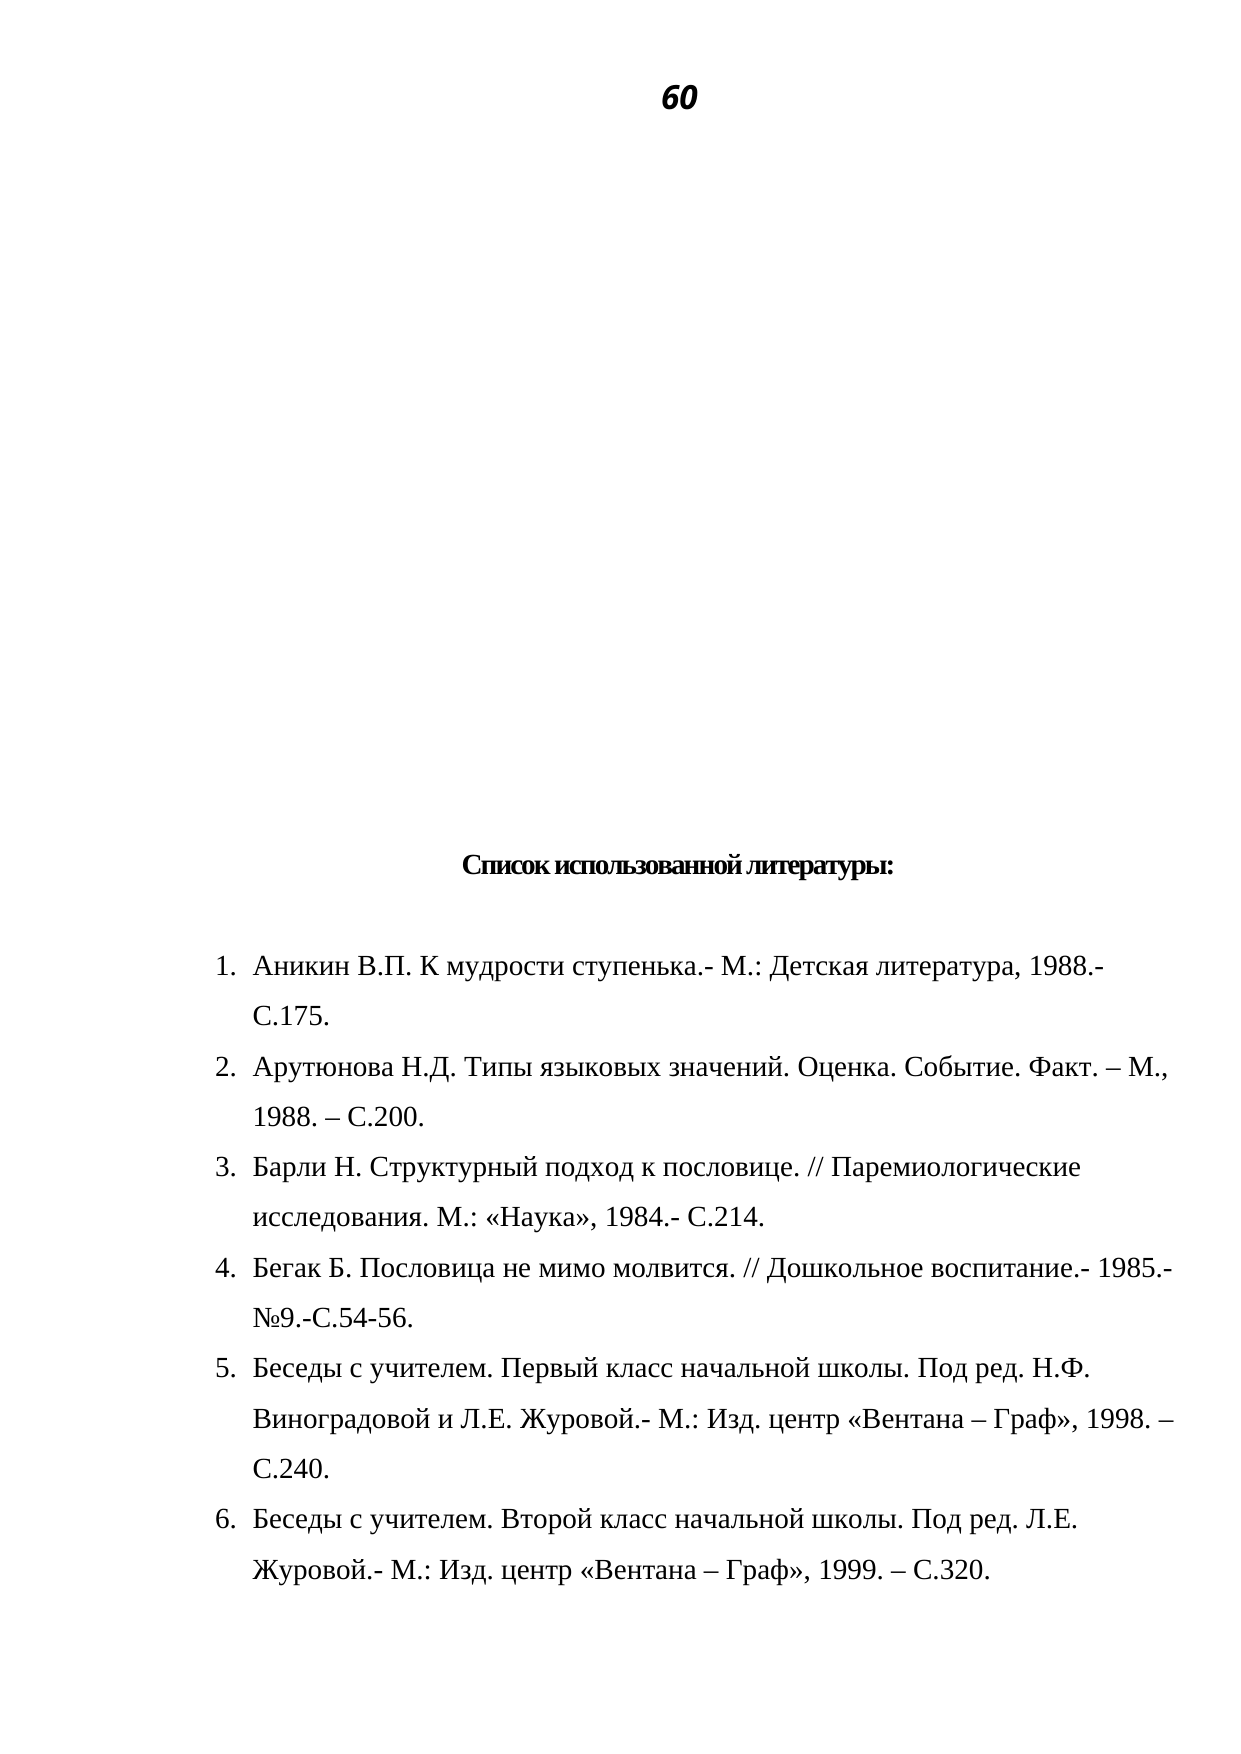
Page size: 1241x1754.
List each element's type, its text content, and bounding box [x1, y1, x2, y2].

list Бегак Б. Пословица не мимо молвится. // Дошкольное воспитание.- 1985.- №9.-С.54-56. [215, 1250, 1181, 1334]
text Список использованной литературы: [177, 847, 1181, 881]
list Беседы с учителем. Первый класс начальной школы. Под ред. Н.Ф. Виноградовой и Л.Е. Журовой.- М.: Изд. центр «Вентана – Граф», 1998. – С.240. [215, 1351, 1181, 1485]
list Беседы с учителем. Второй класс начальной школы. Под ред. Л.Е. Журовой.- М.: Изд. центр «Вентана – Граф», 1999. – С.320. [215, 1501, 1181, 1585]
list Арутюнова Н.Д. Типы языковых значений. Оценка. Событие. Факт. – М., 1988. – С.200. [215, 1049, 1181, 1132]
list Барли Н. Структурный подход к пословице. // Паремиологические исследования. М.: «Наука», 1984.- С.214. [215, 1149, 1181, 1233]
list Аникин В.П. К мудрости ступенька.- М.: Детская литература, 1988.- С.175. [215, 948, 1181, 1032]
